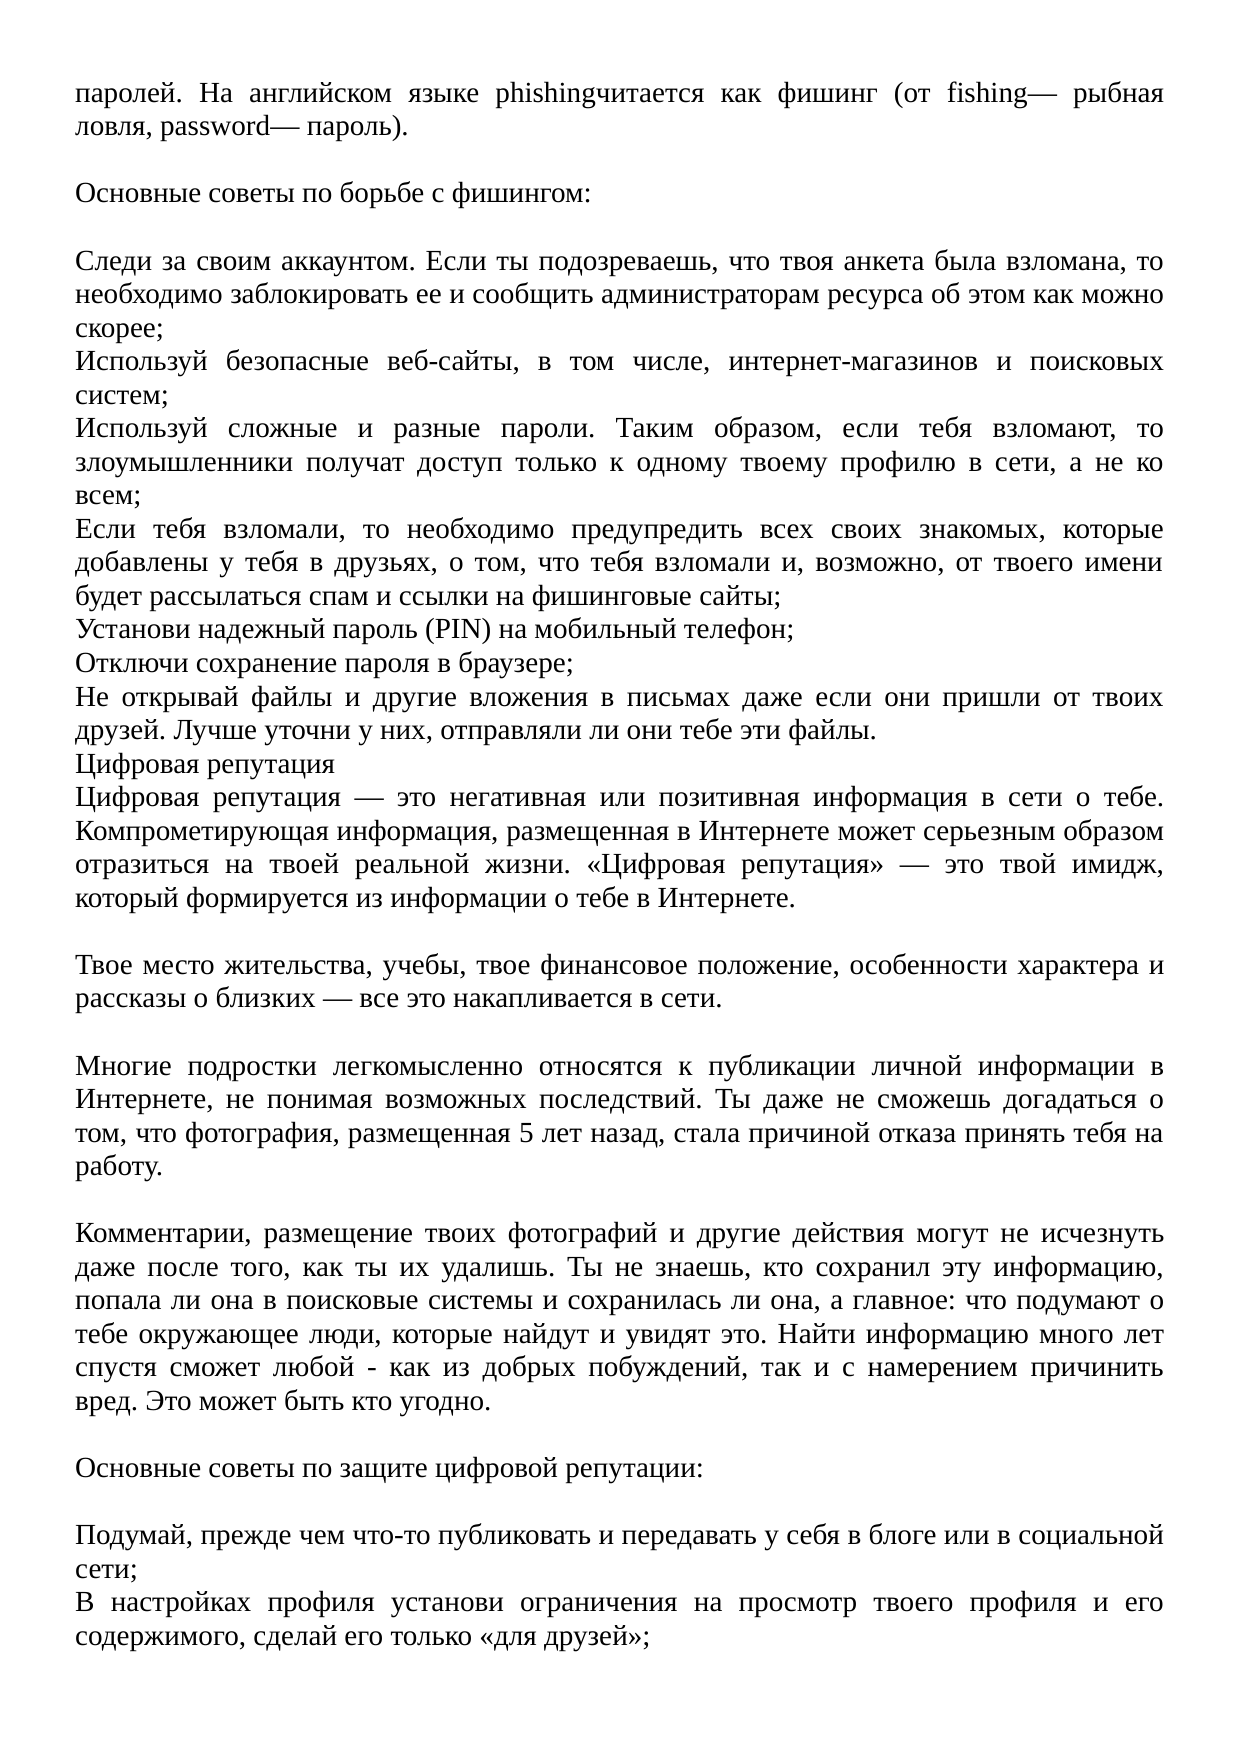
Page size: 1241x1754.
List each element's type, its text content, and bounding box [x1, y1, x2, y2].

text Комментарии, размещение твоих фотографий и другие действия могут не исчезнуть даже после того, как ты их удалишь. Ты не знаешь, кто сохранил эту информацию, попала ли она в поисковые системы и сохранилась ли она, а главное: что подумают о тебе окружающее люди, которые найдут и увидят это. Найти информацию много лет спустя сможет любой - как из добрых побуждений, так и с намерением причинить вред. Это может быть кто угодно. [75, 1215, 1165, 1417]
text Твое место жительства, учебы, твое финансовое положение, особенности характера и рассказы о близких — все это накапливается в сети. [75, 947, 1165, 1014]
text Используй безопасные веб-сайты, в том числе, интернет-магазинов и поисковых систем; [75, 343, 1165, 410]
text Основные советы по борьбе с фишингом: [75, 176, 1165, 209]
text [75, 75, 1165, 142]
text Подумай, прежде чем что-то публиковать и передавать у себя в блоге или в социальной сети; [75, 1517, 1165, 1584]
text В настройках профиля установи ограничения на просмотр твоего профиля и его содержимого, сделай его только «для друзей»; [75, 1584, 1165, 1651]
text Цифровая репутация [75, 746, 1165, 779]
text Используй сложные и разные пароли. Таким образом, если тебя взломают, то злоумышленники получат доступ только к одному твоему профилю в сети, а не ко всем; [75, 410, 1165, 511]
text Не открывай файлы и другие вложения в письмах даже если они пришли от твоих друзей. Лучше уточни у них, отправляли ли они тебе эти файлы. [75, 679, 1165, 746]
text Многие подростки легкомысленно относятся к публикации личной информации в Интернете, не понимая возможных последствий. Ты даже не сможешь догадаться о том, что фотография, размещенная 5 лет назад, стала причиной отказа принять тебя на работу. [75, 1048, 1165, 1182]
text Если тебя взломали, то необходимо предупредить всех своих знакомых, которые добавлены у тебя в друзьях, о том, что тебя взломали и, возможно, от твоего имени будет рассылаться спам и ссылки на фишинговые сайты; [75, 511, 1165, 612]
text Основные советы по защите цифровой репутации: [75, 1450, 1165, 1484]
text Установи надежный пароль (PIN) на мобильный телефон; [75, 612, 1165, 645]
text Отключи сохранение пароля в браузере; [75, 645, 1165, 679]
text Цифровая репутация — это негативная или позитивная информация в сети о тебе. Компрометирующая информация, размещенная в Интернете может серьезным образом отразиться на твоей реальной жизни. «Цифровая репутация» — это твой имидж, который формируется из информации о тебе в Интернете. [75, 779, 1165, 913]
text Следи за своим аккаунтом. Если ты подозреваешь, что твоя анкета была взломана, то необходимо заблокировать ее и сообщить администраторам ресурса об этом как можно скорее; [75, 243, 1165, 343]
